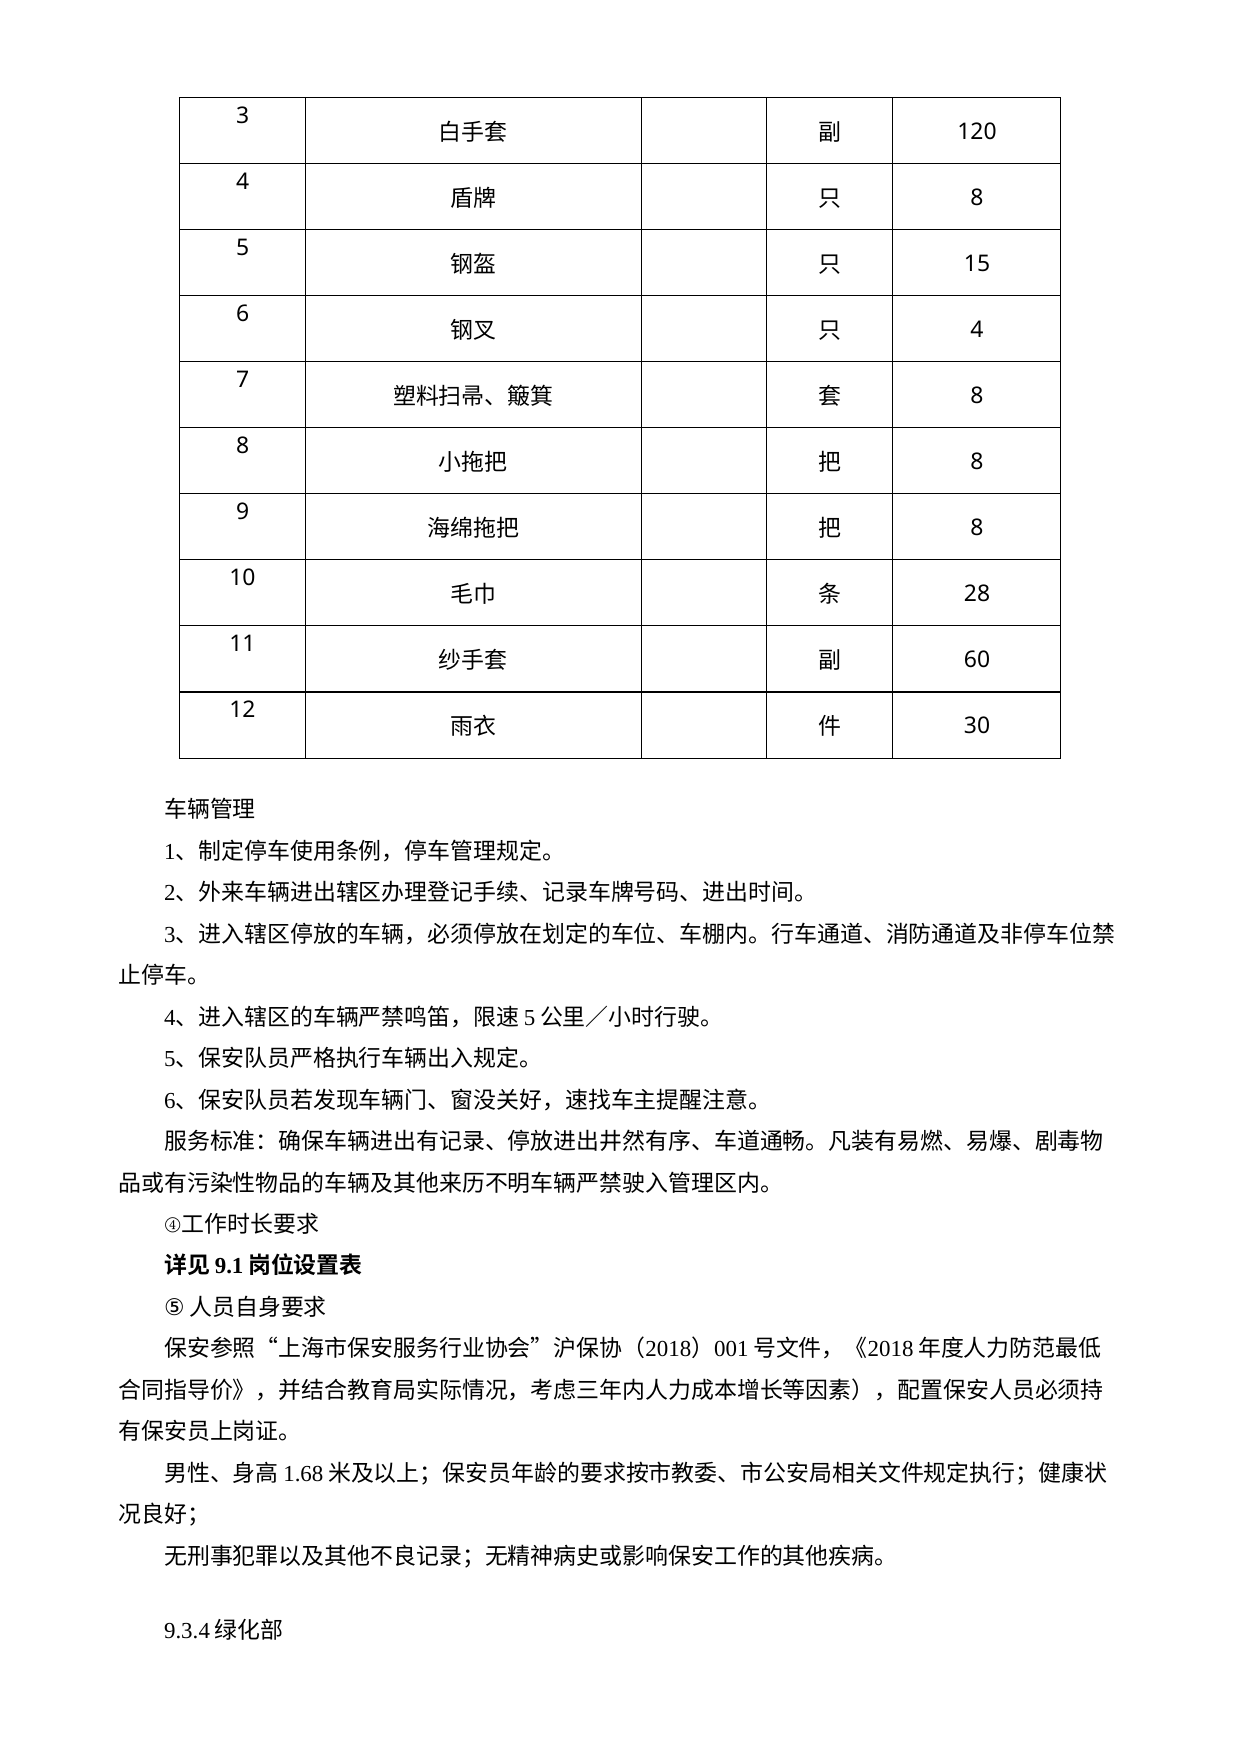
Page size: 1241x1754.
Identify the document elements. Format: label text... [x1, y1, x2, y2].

table_cell 白手套 [306, 98, 641, 163]
table_cell [642, 296, 766, 361]
table_cell [642, 428, 766, 493]
table_cell 件 [767, 693, 892, 757]
table_cell 5 [180, 230, 305, 295]
table_cell 9 [180, 494, 305, 559]
text 车辆管理 [118, 791, 1122, 824]
text 1、制定停车使用条例，停车管理规定。 [118, 833, 1122, 866]
table_cell 8 [893, 494, 1060, 559]
text 6、保安队员若发现车辆门、窗没关好，速找车主提醒注意。 [118, 1082, 1122, 1115]
table_cell 只 [767, 296, 892, 361]
table_cell 4 [893, 296, 1060, 361]
table_cell 纱手套 [306, 626, 641, 691]
text ④工作时长要求 [118, 1206, 1122, 1239]
table_cell [642, 693, 766, 757]
table_cell 副 [767, 98, 892, 163]
table_cell 8 [893, 362, 1060, 427]
table_cell 11 [180, 626, 305, 691]
text 无刑事犯罪以及其他不良记录；无精神病史或影响保安工作的其他疾病。 [118, 1538, 1122, 1571]
table_cell [642, 164, 766, 229]
table_cell 7 [180, 362, 305, 427]
text 5、保安队员严格执行车辆出入规定。 [118, 1040, 1122, 1073]
table_cell [642, 626, 766, 691]
table_cell 8 [893, 164, 1060, 229]
table_cell 8 [180, 428, 305, 493]
table_cell 盾牌 [306, 164, 641, 229]
table_cell 只 [767, 164, 892, 229]
table_cell 8 [893, 428, 1060, 493]
table_cell 钢盔 [306, 230, 641, 295]
table_cell [642, 98, 766, 163]
table_cell 10 [180, 560, 305, 625]
table_cell 套 [767, 362, 892, 427]
table_cell 6 [180, 296, 305, 361]
table_cell 副 [767, 626, 892, 691]
table_cell [642, 494, 766, 559]
table_cell 海绵拖把 [306, 494, 641, 559]
text 9.3.4绿化部 [118, 1612, 1122, 1645]
table_cell 15 [893, 230, 1060, 295]
table_cell 30 [893, 693, 1060, 757]
text 2、外来车辆进出辖区办理登记手续、记录车牌号码、进出时间。 [118, 874, 1122, 907]
table_cell 毛巾 [306, 560, 641, 625]
text 4、进入辖区的车辆严禁鸣笛，限速5公里／小时行驶。 [118, 999, 1122, 1032]
table_cell [642, 362, 766, 427]
text 服务标准：确保车辆进出有记录、停放进出井然有序、车道通畅。凡装有易燃、易爆、剧毒物品或有污染性物品的车辆及其他来历不明车辆严禁驶入管理区内。 [118, 1123, 1122, 1198]
text ⑤人员自身要求 [118, 1289, 1122, 1322]
text 保安参照“上海市保安服务行业协会”沪保协（2018）001号文件，《2018年度人力防范最低合同指导价》，并结合教育局实际情况，考虑三年内人力成本增长等因素），配置保安人员必须持有保安员上岗证。 [118, 1330, 1122, 1446]
table_cell 塑料扫帚、簸箕 [306, 362, 641, 427]
table_cell [642, 560, 766, 625]
table_cell [642, 230, 766, 295]
text 详见9.1岗位设置表 [118, 1247, 1122, 1281]
text 男性、身高1.68米及以上；保安员年龄的要求按市教委、市公安局相关文件规定执行；健康状况良好； [118, 1455, 1122, 1529]
table_cell 4 [180, 164, 305, 229]
table_cell 28 [893, 560, 1060, 625]
table_cell 60 [893, 626, 1060, 691]
table_cell 12 [180, 693, 305, 757]
table_cell 条 [767, 560, 892, 625]
table_cell 3 [180, 98, 305, 163]
table_cell 把 [767, 494, 892, 559]
text 3、进入辖区停放的车辆，必须停放在划定的车位、车棚内。行车通道、消防通道及非停车位禁止停车。 [118, 916, 1122, 990]
table_cell 120 [893, 98, 1060, 163]
table_cell 钢叉 [306, 296, 641, 361]
table_cell 把 [767, 428, 892, 493]
table_cell 只 [767, 230, 892, 295]
table_cell 小拖把 [306, 428, 641, 493]
table_cell 雨衣 [306, 693, 641, 757]
